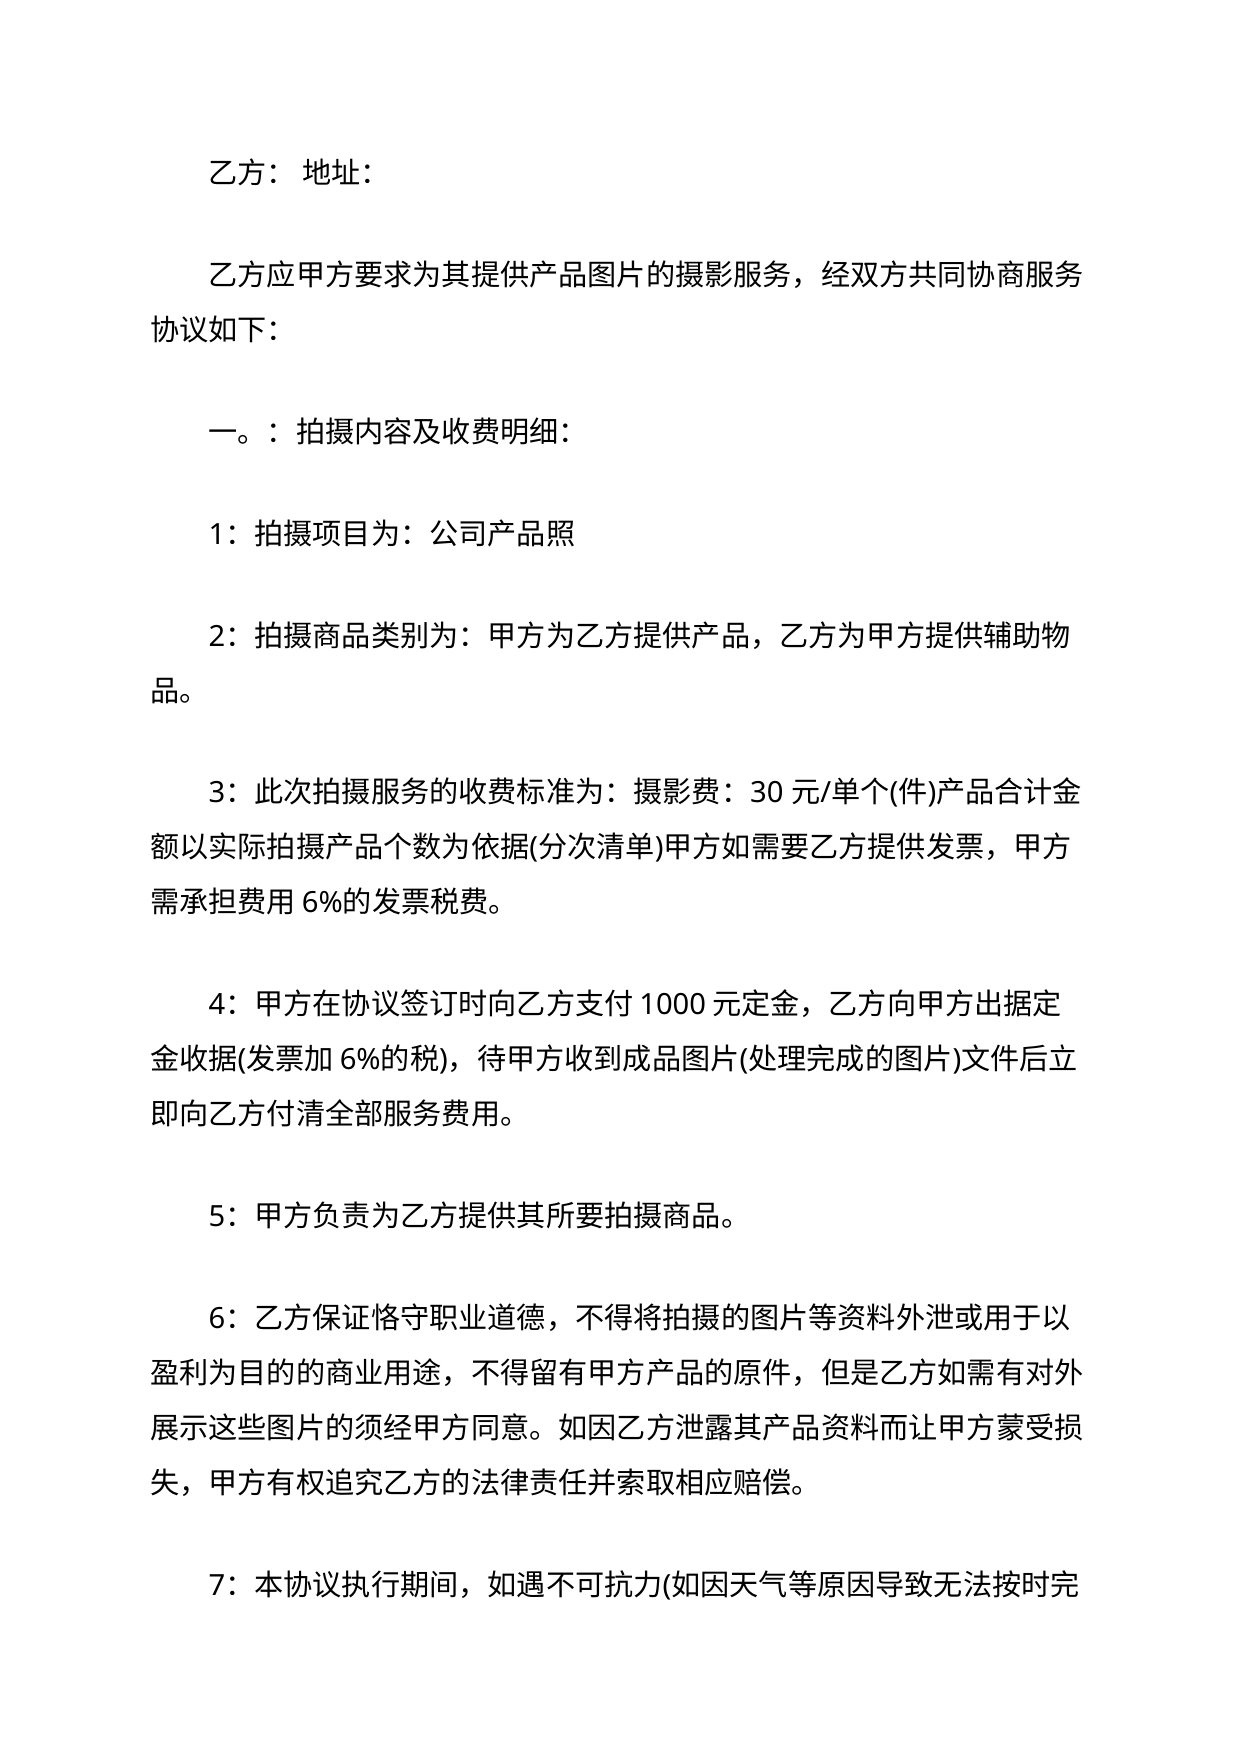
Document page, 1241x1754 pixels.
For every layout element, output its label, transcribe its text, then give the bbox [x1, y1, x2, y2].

text 1：拍摄项目为：公司产品照 [150, 510, 1090, 553]
text 乙方应甲方要求为其提供产品图片的摄影服务，经双方共同协商服务协议如下： [150, 252, 1090, 349]
text 4：甲方在协议签订时向乙方支付1000元定金，乙方向甲方出据定金收据(发票加6%的税)，待甲方收到成品图片(处理完成的图片)文件后立即向乙方付清全部服务费用。 [150, 981, 1090, 1133]
text 5：甲方负责为乙方提供其所要拍摄商品。 [150, 1193, 1090, 1235]
text 6：乙方保证恪守职业道德，不得将拍摄的图片等资料外泄或用于以盈利为目的的商业用途，不得留有甲方产品的原件，但是乙方如需有对外展示这些图片的须经甲方同意。如因乙方泄露其产品资料而让甲方蒙受损失，甲方有权追究乙方的法律责任并索取相应赔偿。 [150, 1295, 1090, 1502]
text 3：此次拍摄服务的收费标准为：摄影费：30 元/单个(件)产品合计金额以实际拍摄产品个数为依据(分次清单)甲方如需要乙方提供发票，甲方需承担费用6%的发票税费。 [150, 769, 1090, 921]
text 2：拍摄商品类别为：甲方为乙方提供产品，乙方为甲方提供辅助物品。 [150, 612, 1090, 709]
text 一。：拍摄内容及收费明细： [150, 408, 1090, 451]
text 乙方： 地址： [150, 150, 1090, 192]
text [150, 1561, 1090, 1604]
